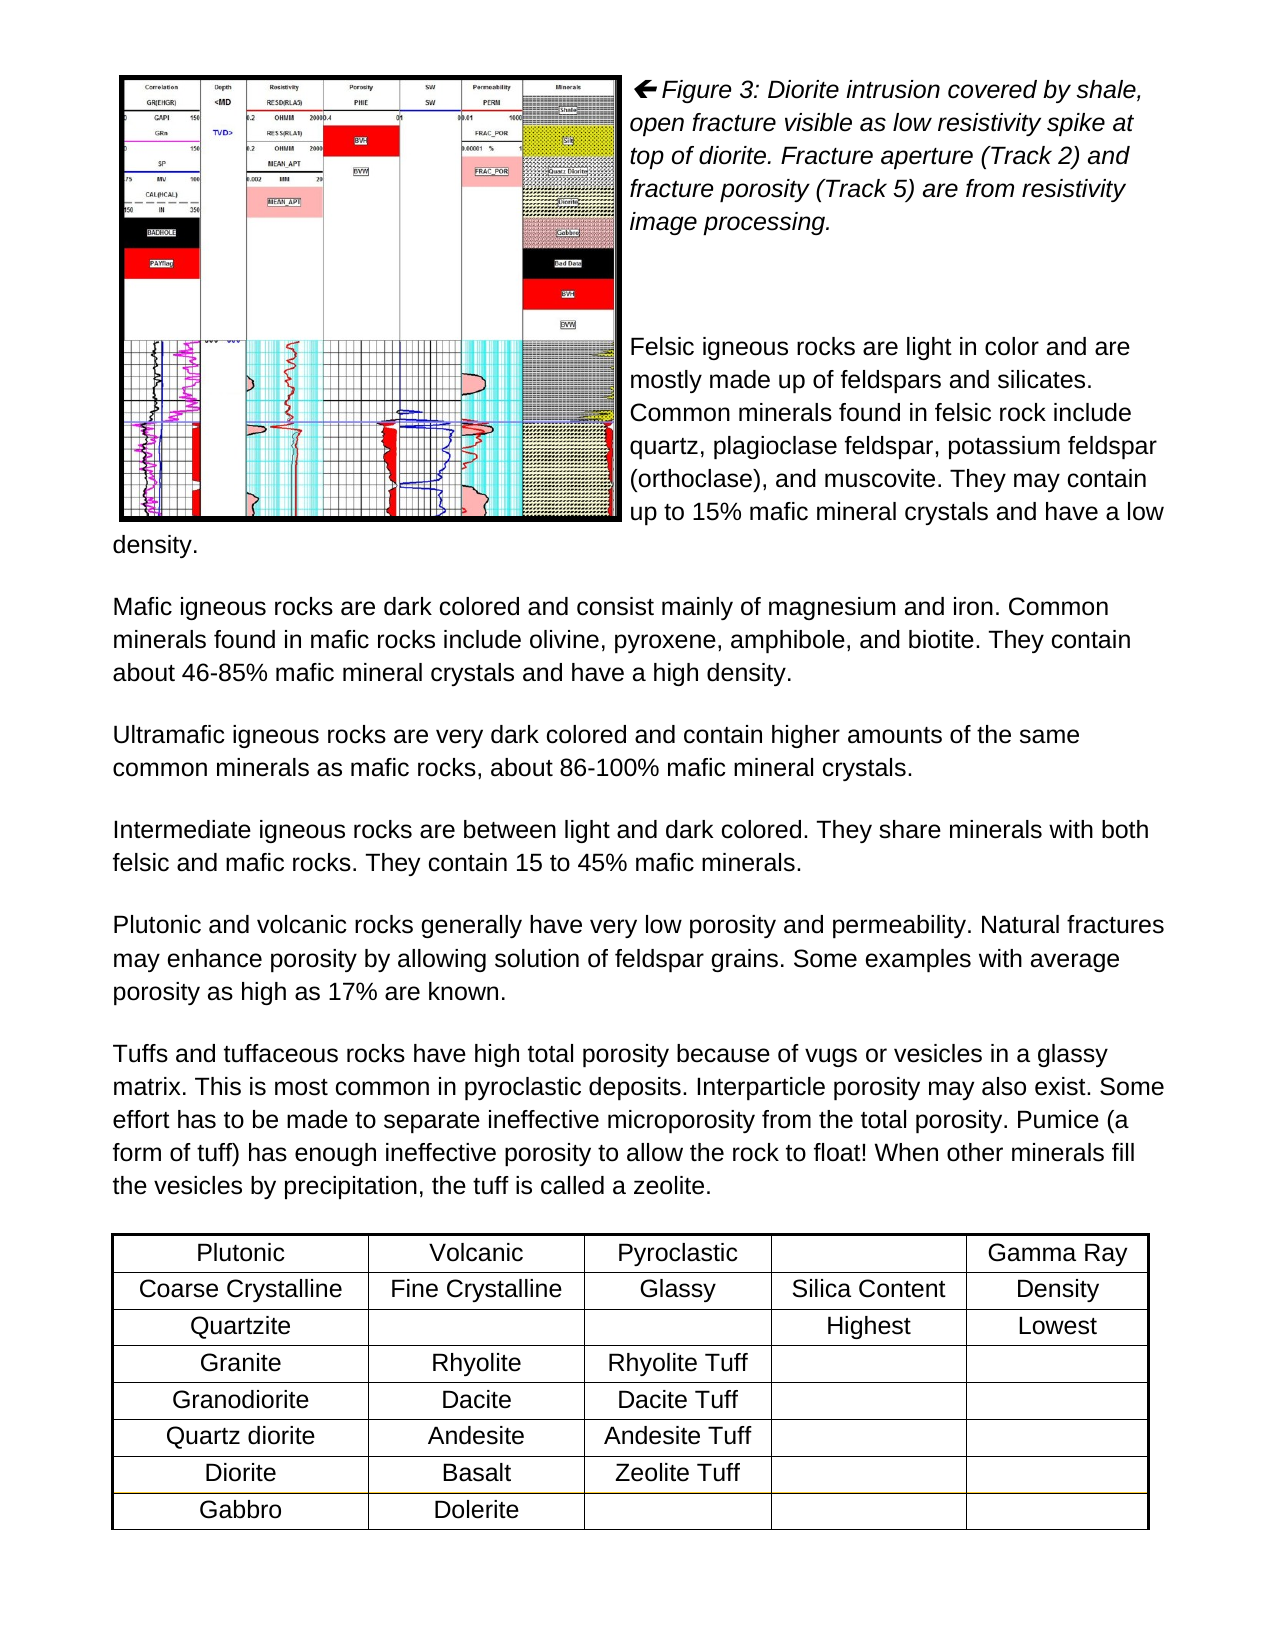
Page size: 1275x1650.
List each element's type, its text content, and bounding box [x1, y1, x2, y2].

text Mafic igneous rocks are dark colored and consist mainly of magnesium and iron. Common minerals found in mafic rocks include olivine, pyroxene, amphibole, and biotite. They contain about 46-85% mafic mineral crystals and have a high density. [112, 592, 1170, 687]
text Felsic igneous rocks are light in color and are mostly made up of feldspars and silicates. Common minerals found in felsic rock include quartz, plagioclase feldspar, potassium feldspar (orthoclase), and muscovite. They may contain up to 15% mafic mineral crystals and have a low density. [112, 332, 1170, 558]
text Figure 3: Diorite intrusion covered by shale, open fracture visible as low resistivity spike at top of diorite. Fracture aperture (Track 2) and fracture porosity (Track 5) are from resistivity image processing. [622, 75, 1170, 236]
text Intermediate igneous rocks are between light and dark colored. They share minerals with both felsic and mafic rocks. They contain 15 to 45% mafic minerals. [112, 815, 1170, 877]
text Plutonic and volcanic rocks generally have very low porosity and permeability. Natural fractures may enhance porosity by allowing solution of feldspar grains. Some examples with average porosity as high as 17% are known. [112, 911, 1170, 1005]
text Ultramafic igneous rocks are very dark colored and contain higher amounts of the same common minerals as mafic rocks, about 86-100% mafic mineral crystals. [112, 720, 1170, 782]
text Tuffs and tuffaceous rocks have high total porosity because of vugs or vesicles in a glassy matrix. This is most common in pyroclastic deposits. Interparticle porosity may also exist. Some effort has to be made to separate ineffective microporosity from the total porosity. Pumice (a form of tuff) has enough ineffective porosity to allow the rock to float! When other minerals fill the vesicles by precipitation, the tuff is called a zeolite. [112, 1039, 1170, 1199]
picture [124, 80, 617, 516]
